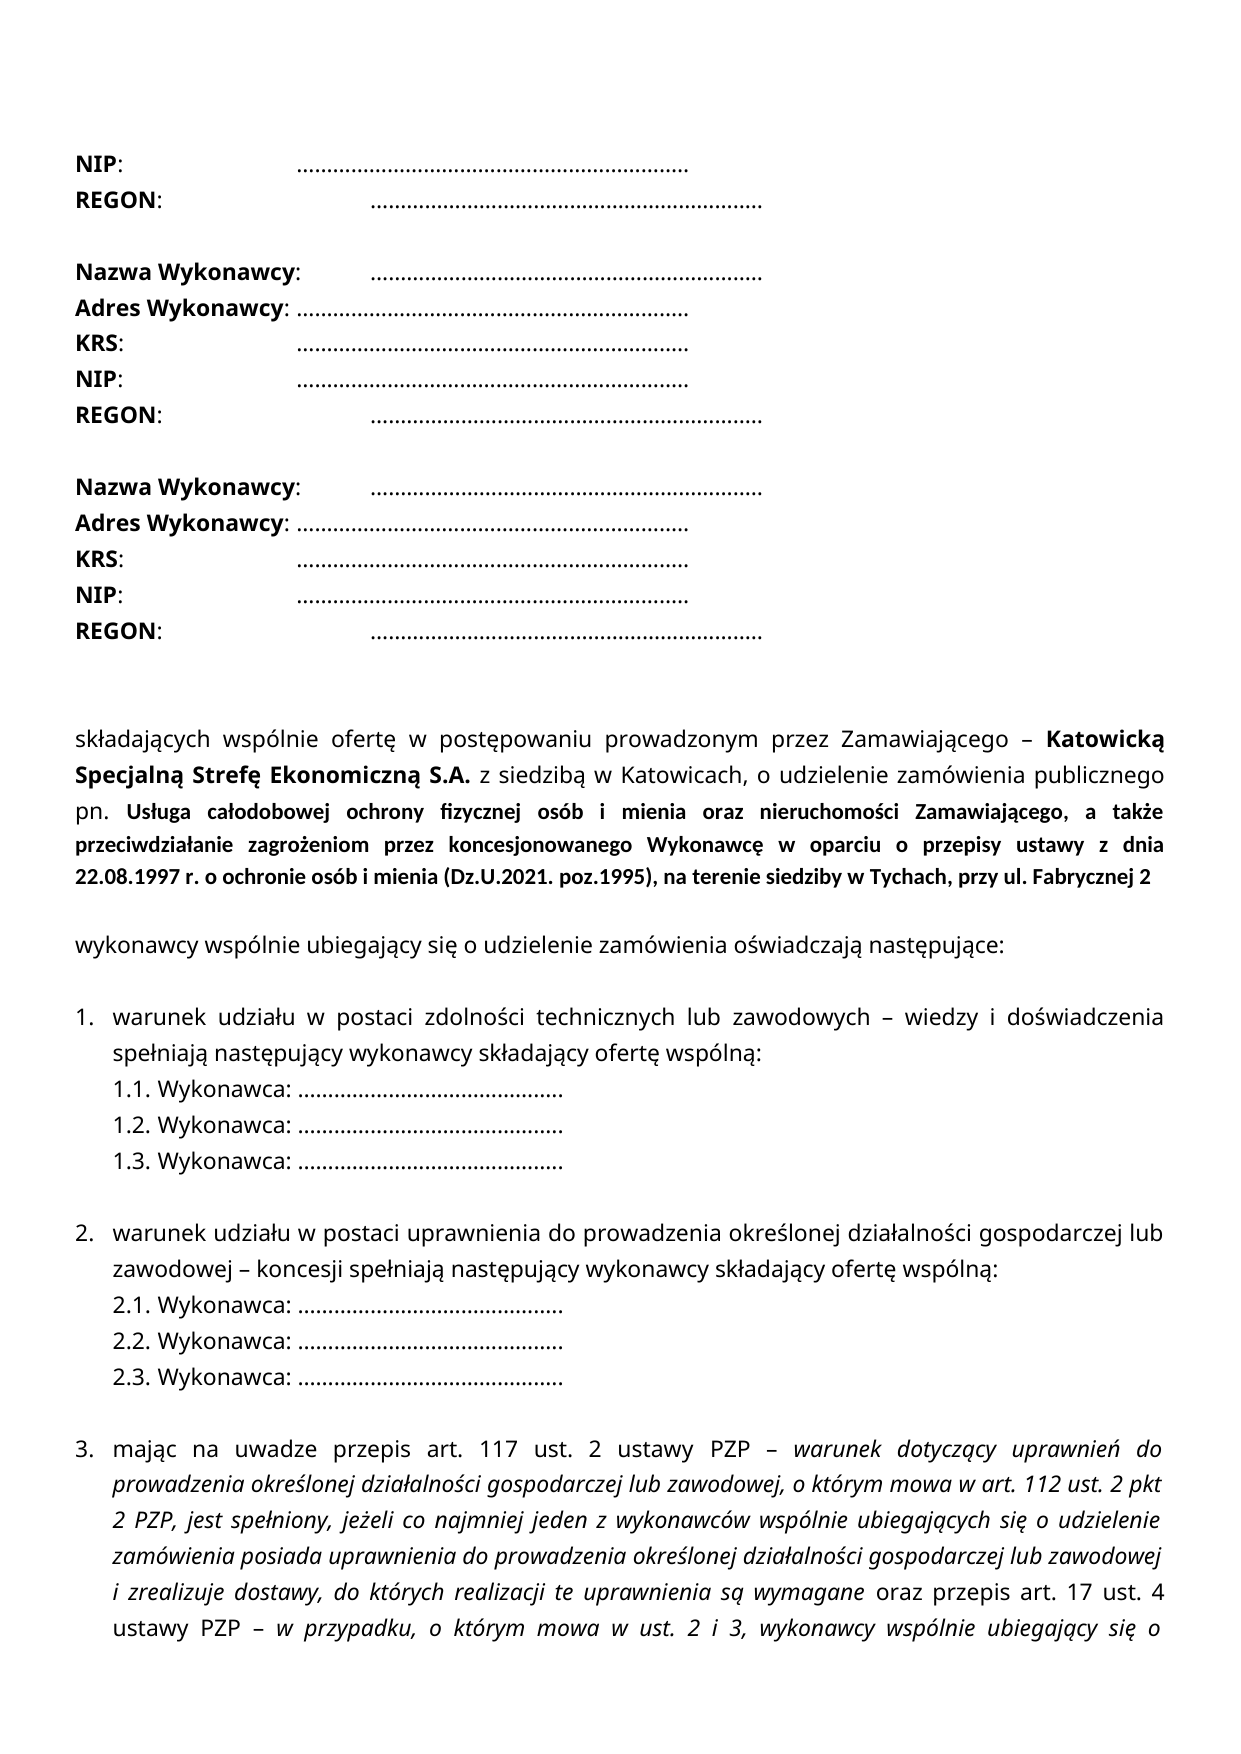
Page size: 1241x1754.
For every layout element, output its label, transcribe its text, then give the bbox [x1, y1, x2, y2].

text KRS: ……………………………………………………….. [75, 543, 1165, 574]
list warunek udziału w postaci zdolności technicznych lub zawodowych – wiedzy i doświadczenia spełniają następujący wykonawcy składający ofertę wspólną: [75, 1001, 1165, 1068]
text składających wspólnie ofertę w postępowaniu prowadzonym przez Zamawiającego – Katowicką Specjalną Strefę Ekonomiczną S.A. z siedzibą w Katowicach, o udzielenie zamówienia publicznego pn. Usługa całodobowej ochrony fizycznej osób i mienia oraz nieruchomości Zamawiającego, a także przeciwdziałanie zagrożeniom przez koncesjonowanego Wykonawcę w oparciu o przepisy ustawy z dnia 22.08.1997 r. o ochronie osób i mienia (Dz.U.2021. poz.1995), na terenie siedziby w Tychach, przy ul. Fabrycznej 2 [75, 723, 1165, 890]
list Wykonawca: …………………………………….. [112, 1361, 1165, 1392]
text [75, 256, 1165, 287]
list warunek udziału w postaci uprawnienia do prowadzenia określonej działalności gospodarczej lub zawodowej – koncesji spełniają następujący wykonawcy składający ofertę wspólną: [75, 1217, 1165, 1284]
text REGON: ……………………………………………………….. [75, 184, 1165, 215]
list Wykonawca: …………………………………….. [112, 1289, 1165, 1320]
text Adres Wykonawcy: ……………………………………………………….. [75, 507, 1165, 538]
list Wykonawca: …………………………………….. [112, 1109, 1165, 1140]
text REGON: ……………………………………………………….. [75, 399, 1165, 431]
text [75, 291, 1165, 323]
list Wykonawca: …………………………………….. [112, 1325, 1165, 1356]
text Nazwa Wykonawcy: ……………………………………………………….. [75, 471, 1165, 502]
text REGON: ……………………………………………………….. [75, 615, 1165, 646]
text NIP: ……………………………………………………….. [75, 579, 1165, 610]
list Wykonawca: …………………………………….. [112, 1073, 1165, 1104]
text wykonawcy wspólnie ubiegający się o udzielenie zamówienia oświadczają następujące: [75, 929, 1165, 961]
text NIP: ……………………………………………………….. [75, 363, 1165, 394]
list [75, 1432, 1165, 1643]
list Wykonawca: …………………………………….. [112, 1145, 1165, 1176]
text NIP: ……………………………………………………….. [75, 148, 1165, 179]
text KRS: ……………………………………………………….. [75, 327, 1165, 359]
